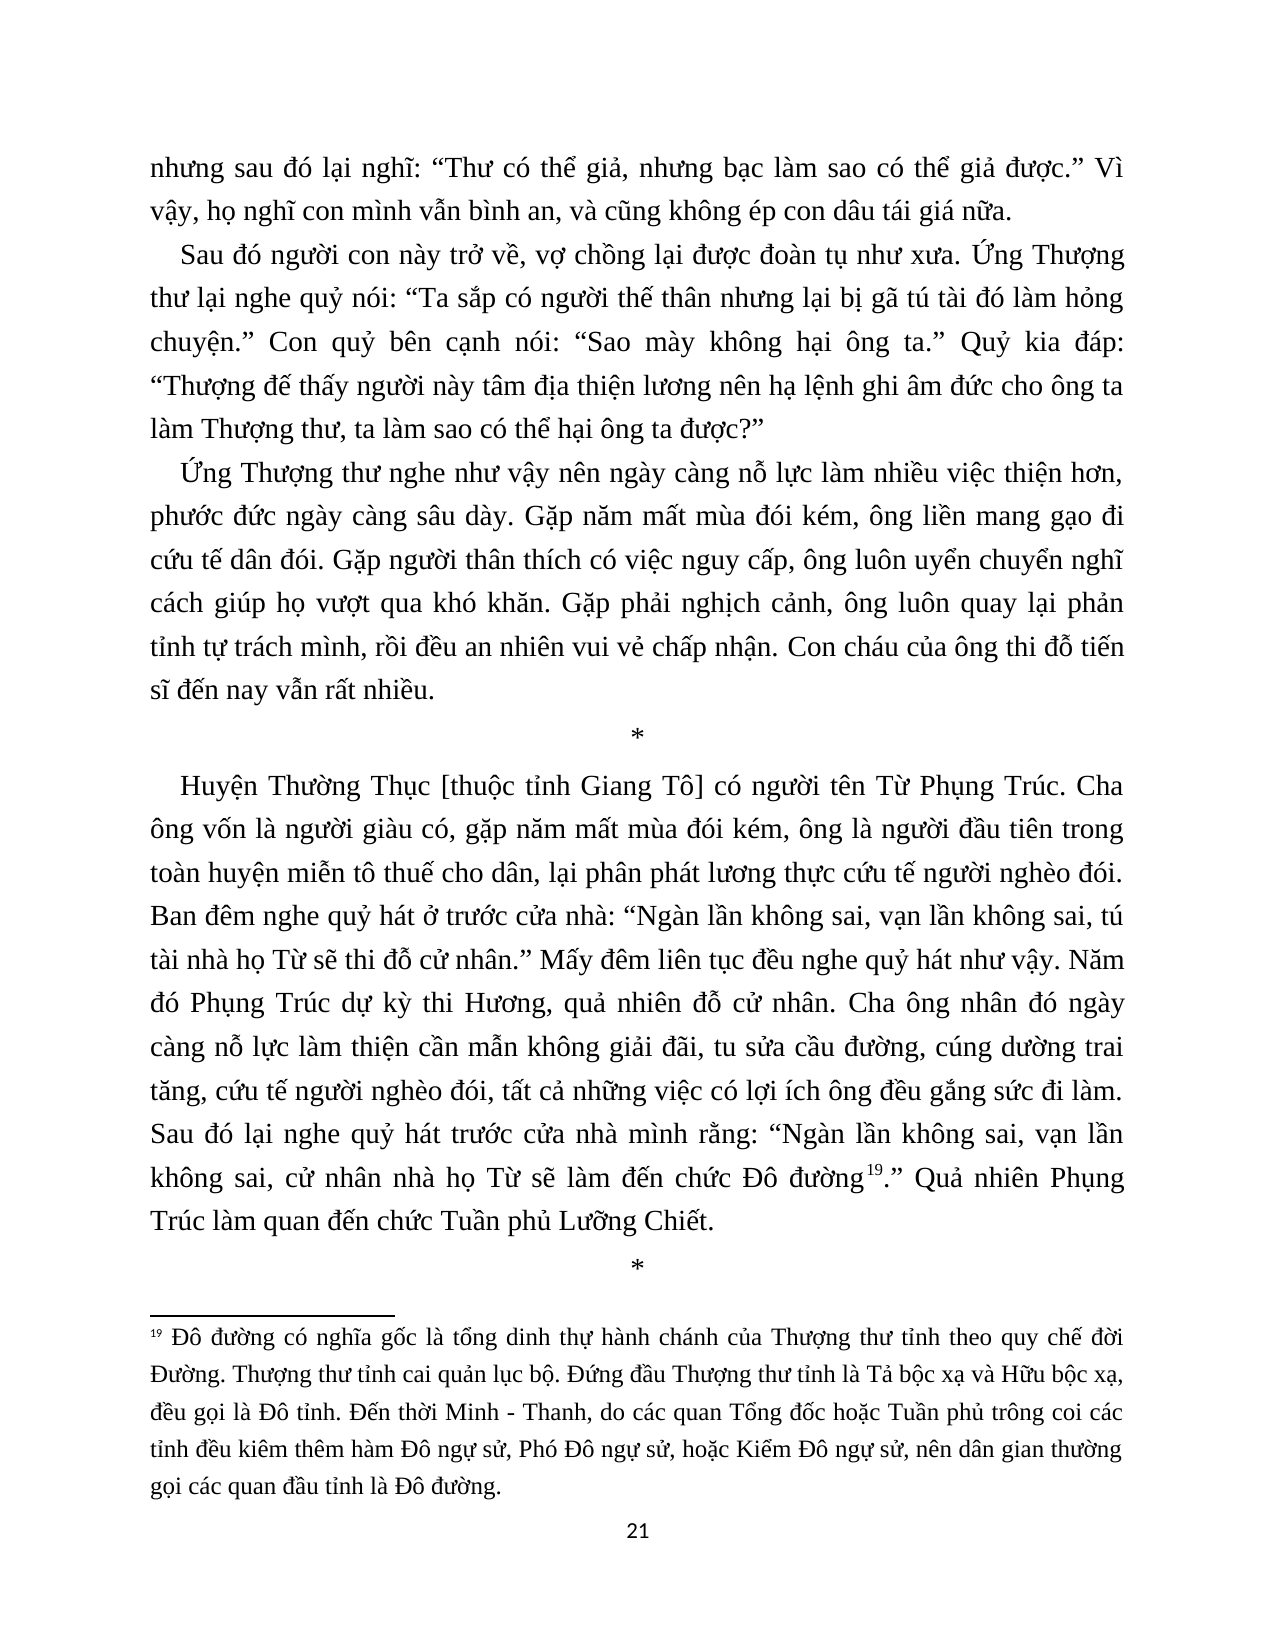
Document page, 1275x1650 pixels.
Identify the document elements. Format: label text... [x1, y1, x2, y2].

text Ứng Thượng thư nghe như vậy nên ngày càng nỗ lực làm nhiều việc thiện hơn, phước đức ngày càng sâu dày. Gặp năm mất mùa đói kém, ông liền mang gạo đi cứu tế dân đói. Gặp người thân thích có việc nguy cấp, ông luôn uyển chuyển nghĩ cách giúp họ vượt qua khó khăn. Gặp phải nghịch cảnh, ông luôn quay lại phản tỉnh tự trách mình, rồi đều an nhiên vui vẻ chấp nhận. Con cháu của ông thi đỗ tiến sĩ đến nay vẫn rất nhiều. [150, 455, 1125, 706]
text Sau đó người con này trở về, vợ chồng lại được đoàn tụ như xưa. Ứng Thượng thư lại nghe quỷ nói: “Ta sắp có người thế thân nhưng lại bị gã tú tài đó làm hỏng chuyện.” Con quỷ bên cạnh nói: “Sao mày không hại ông ta.” Quỷ kia đáp: “Thượng đế thấy người này tâm địa thiện lương nên hạ lệnh ghi âm đức cho ông ta làm Thượng thư, ta làm sao có thể hại ông ta được?” [150, 237, 1125, 445]
text Huyện Thường Thục [thuộc tỉnh Giang Tô] có người tên Từ Phụng Trúc. Cha ông vốn là người giàu có, gặp năm mất mùa đói kém, ông là người đầu tiên trong toàn huyện miễn tô thuế cho dân, lại phân phát lương thực cứu tế người nghèo đói. Ban đêm nghe quỷ hát ở trước cửa nhà: “Ngàn lần không sai, vạn lần không sai, tú tài nhà họ Từ sẽ thi đỗ cử nhân.” Mấy đêm liên tục đều nghe quỷ hát như vậy. Năm đó Phụng Trúc dự kỳ thi Hương, quả nhiên đỗ cử nhân. Cha ông nhân đó ngày càng nỗ lực làm thiện cần mẫn không giải đãi, tu sửa cầu đường, cúng dường trai tăng, cứu tế người nghèo đói, tất cả những việc có lợi ích ông đều gắng sức đi làm. Sau đó lại nghe quỷ hát trước cửa nhà mình rằng: “Ngàn lần không sai, vạn lần không sai, cử nhân nhà họ Từ sẽ làm đến chức Đô đường.” Quả nhiên Phụng Trúc làm quan đến chức Tuần phủ Lưỡng Chiết. [150, 768, 1125, 1237]
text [150, 150, 1125, 227]
text * [150, 720, 1125, 754]
text * [150, 1251, 1125, 1284]
